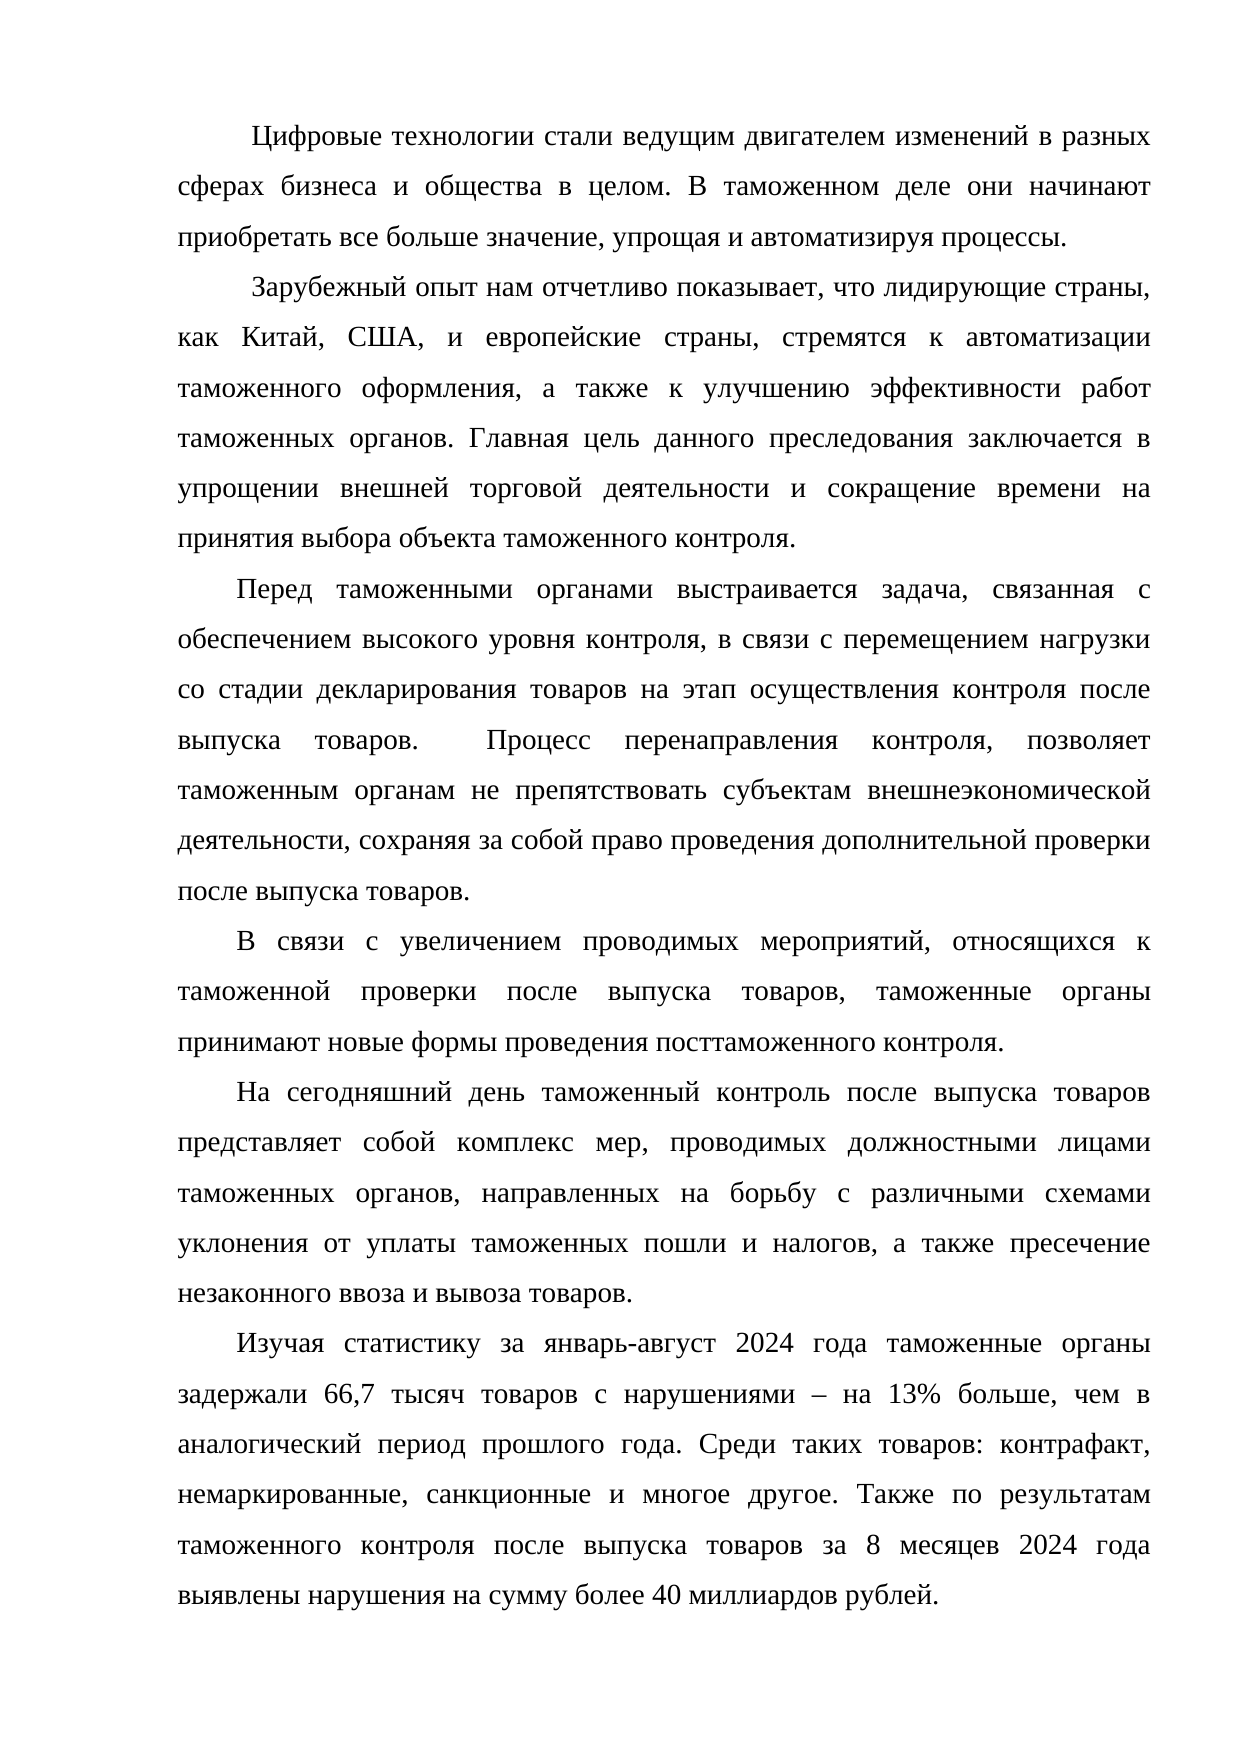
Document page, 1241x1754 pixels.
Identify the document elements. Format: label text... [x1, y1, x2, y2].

text Изучая статистику за январь-август 2024 года таможенные органы задержали 66,7 тысяч товаров с нарушениями – на 13% больше, чем в аналогический период прошлого года. Среди таких товаров: контрафакт, немаркированные, санкционные и многое другое. Также по результатам таможенного контроля после выпуска товаров за 8 месяцев 2024 года выявлены нарушения на сумму более 40 миллиардов рублей. [177, 1326, 1152, 1611]
text Перед таможенными органами выстраивается задача, связанная с обеспечением высокого уровня контроля, в связи с перемещением нагрузки со стадии декларирования товаров на этап осуществления контроля после выпуска товаров. Процесс перенаправления контроля, позволяет таможенным органам не препятствовать субъектам внешнеэкономической деятельности, сохраняя за собой право проведения дополнительной проверки после выпуска товаров. [177, 571, 1152, 906]
text Цифровые технологии стали ведущим двигателем изменений в разных сферах бизнеса и общества в целом. В таможенном деле они начинают приобретать все больше значение, упрощая и автоматизируя процессы. [177, 118, 1152, 252]
text На сегодняшний день таможенный контроль после выпуска товаров представляет собой комплекс мер, проводимых должностными лицами таможенных органов, направленных на борьбу с различными схемами уклонения от уплаты таможенных пошли и налогов, а также пресечение незаконного ввоза и вывоза товаров. [177, 1074, 1152, 1309]
text Зарубежный опыт нам отчетливо показывает, что лидирующие страны, как Китай, США, и европейские страны, стремятся к автоматизации таможенного оформления, а также к улучшению эффективности работ таможенных органов. Главная цель данного преследования заключается в упрощении внешней торговой деятельности и сокращение времени на принятия выбора объекта таможенного контроля. [177, 269, 1152, 554]
text В связи с увеличением проводимых мероприятий, относящихся к таможенной проверки после выпуска товаров, таможенные органы принимают новые формы проведения посттаможенного контроля. [177, 923, 1152, 1057]
